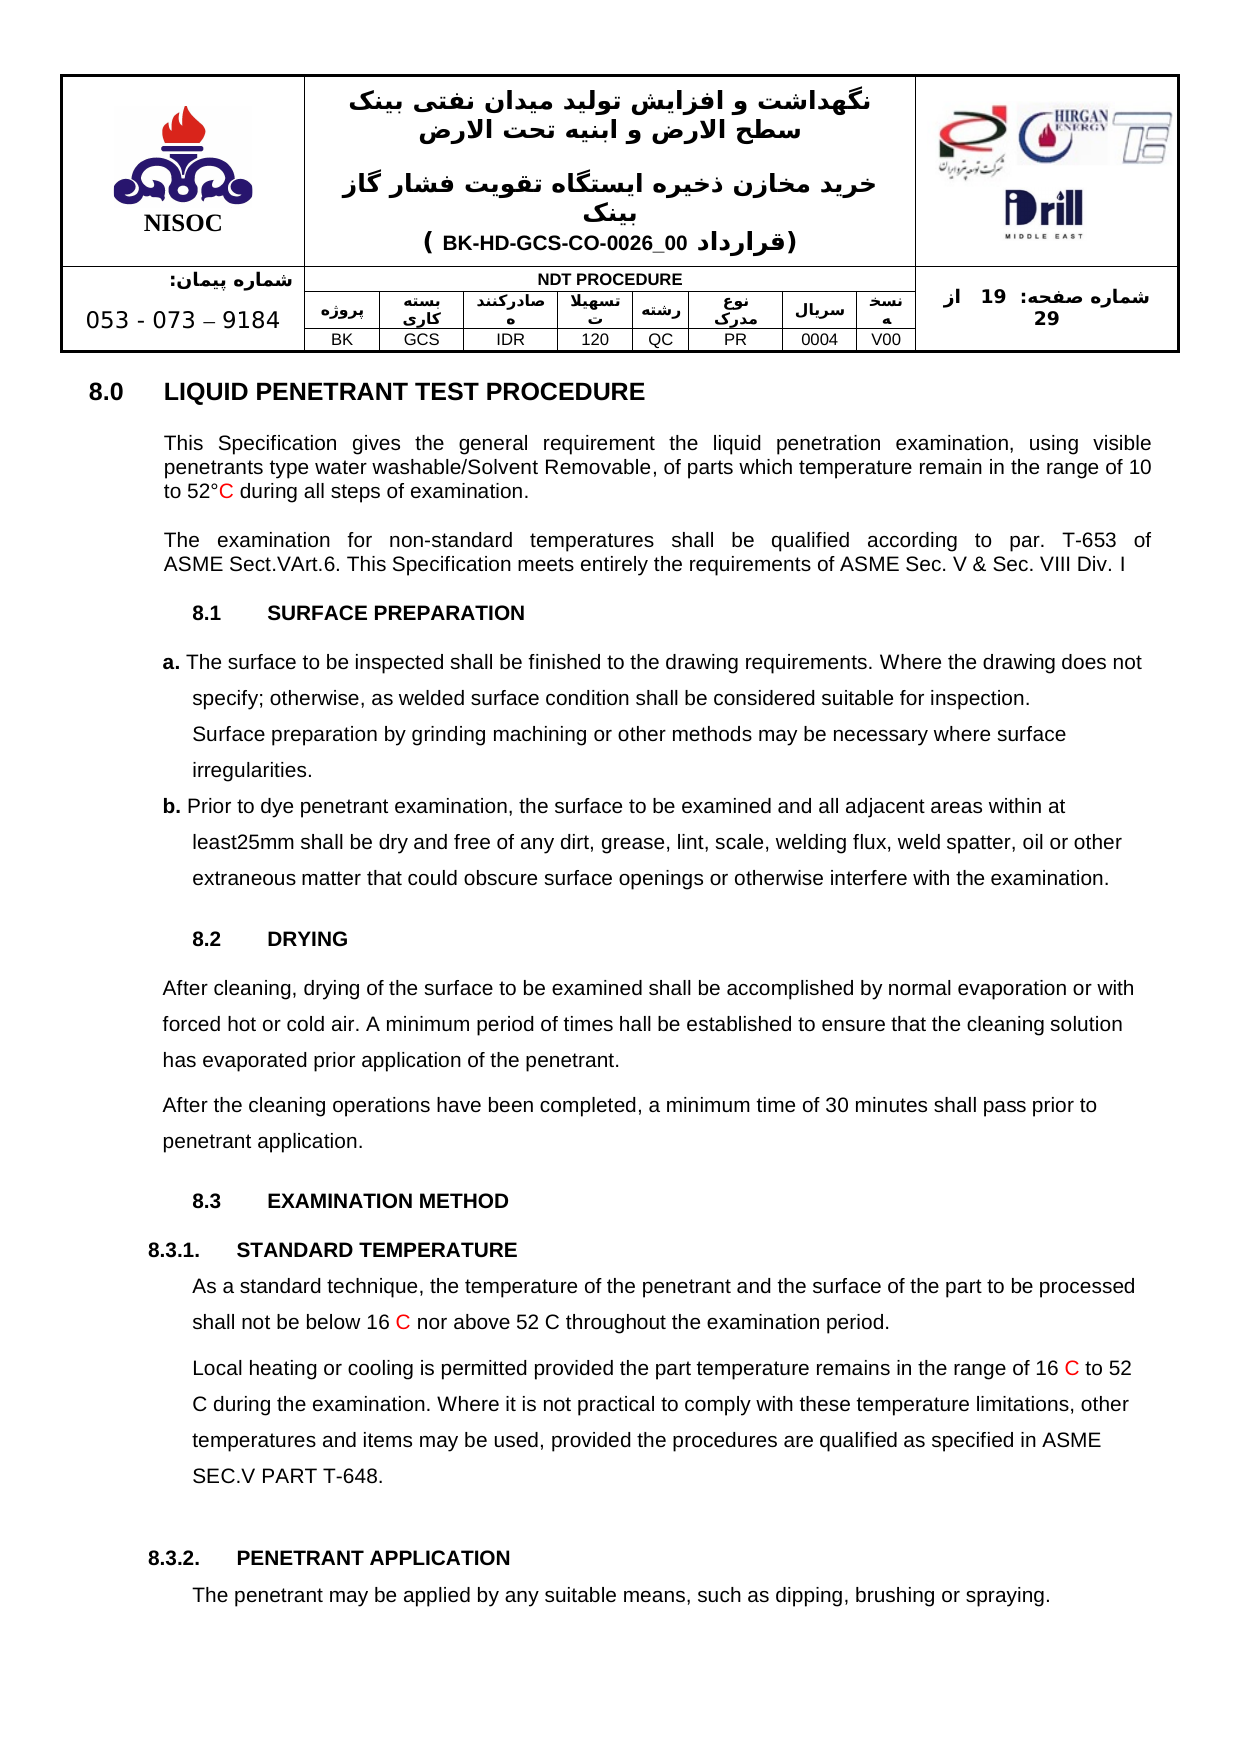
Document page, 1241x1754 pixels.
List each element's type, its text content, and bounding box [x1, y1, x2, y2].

text The penetrant may be applied by any suitable means, such as dipping, brushing or spraying. [192, 1582, 1152, 1606]
text As a standard technique, the temperature of the penetrant and the surface of the part to be processed shall not be below 16 C nor above 52 C throughout the examination period. [192, 1274, 1152, 1334]
subtitle EXAMINATION METHOD [192, 1189, 1152, 1213]
list STANDARD TEMPERATURE [148, 1238, 1181, 1262]
picture [113, 106, 253, 208]
list PENETRANT APPLICATION [148, 1546, 1181, 1570]
text This Specification gives the general requirement the liquid penetration examination, using visible penetrants type water washable/Solvent Removable, of parts which temperature remain in the range of 10 to 52°C during all steps of examination. [164, 431, 1152, 503]
text The examination for non-standard temperatures shall be qualified according to par. T-653 of ASME Sect.VArt.6. This Specification meets entirely the requirements of ASME Sec. V & Sec. VIII Div. I [164, 528, 1152, 576]
text After cleaning, drying of the surface to be examined shall be accomplished by normal evaporation or with forced hot or cold air. A minimum period of times hall be established to ensure that the cleaning solution has evaporated prior application of the penetrant. [162, 976, 1152, 1072]
subtitle SURFACE PREPARATION [192, 601, 1152, 624]
subtitle DRYING [192, 927, 1152, 951]
text Surface preparation by grinding machining or other methods may be necessary where surface irregularities. [192, 722, 1152, 782]
list liquid penetrant test procedure [89, 377, 1152, 406]
text b. Prior to dye penetrant examination, the surface to be examined and all adjacent areas within at least25mm shall be dry and free of any dirt, grease, lint, scale, welding flux, weld spatter, oil or other extraneous matter that could obscure surface openings or otherwise interfere with the examination. [162, 794, 1152, 890]
text Local heating or cooling is permitted provided the part temperature remains in the range of 16 C to 52 C during the examination. Where it is not practical to comply with these temperature limitations, other temperatures and items may be used, provided the procedures are qualified as specified in ASME SEC.V PART T-648. [192, 1356, 1152, 1488]
picture [926, 101, 1174, 241]
text After the cleaning operations have been completed, a minimum time of 30 minutes shall pass prior to penetrant application. [162, 1092, 1152, 1152]
text a. The surface to be inspected shall be finished to the drawing requirements. Where the drawing does not specify; otherwise, as welded surface condition shall be considered suitable for inspection. [162, 649, 1152, 709]
